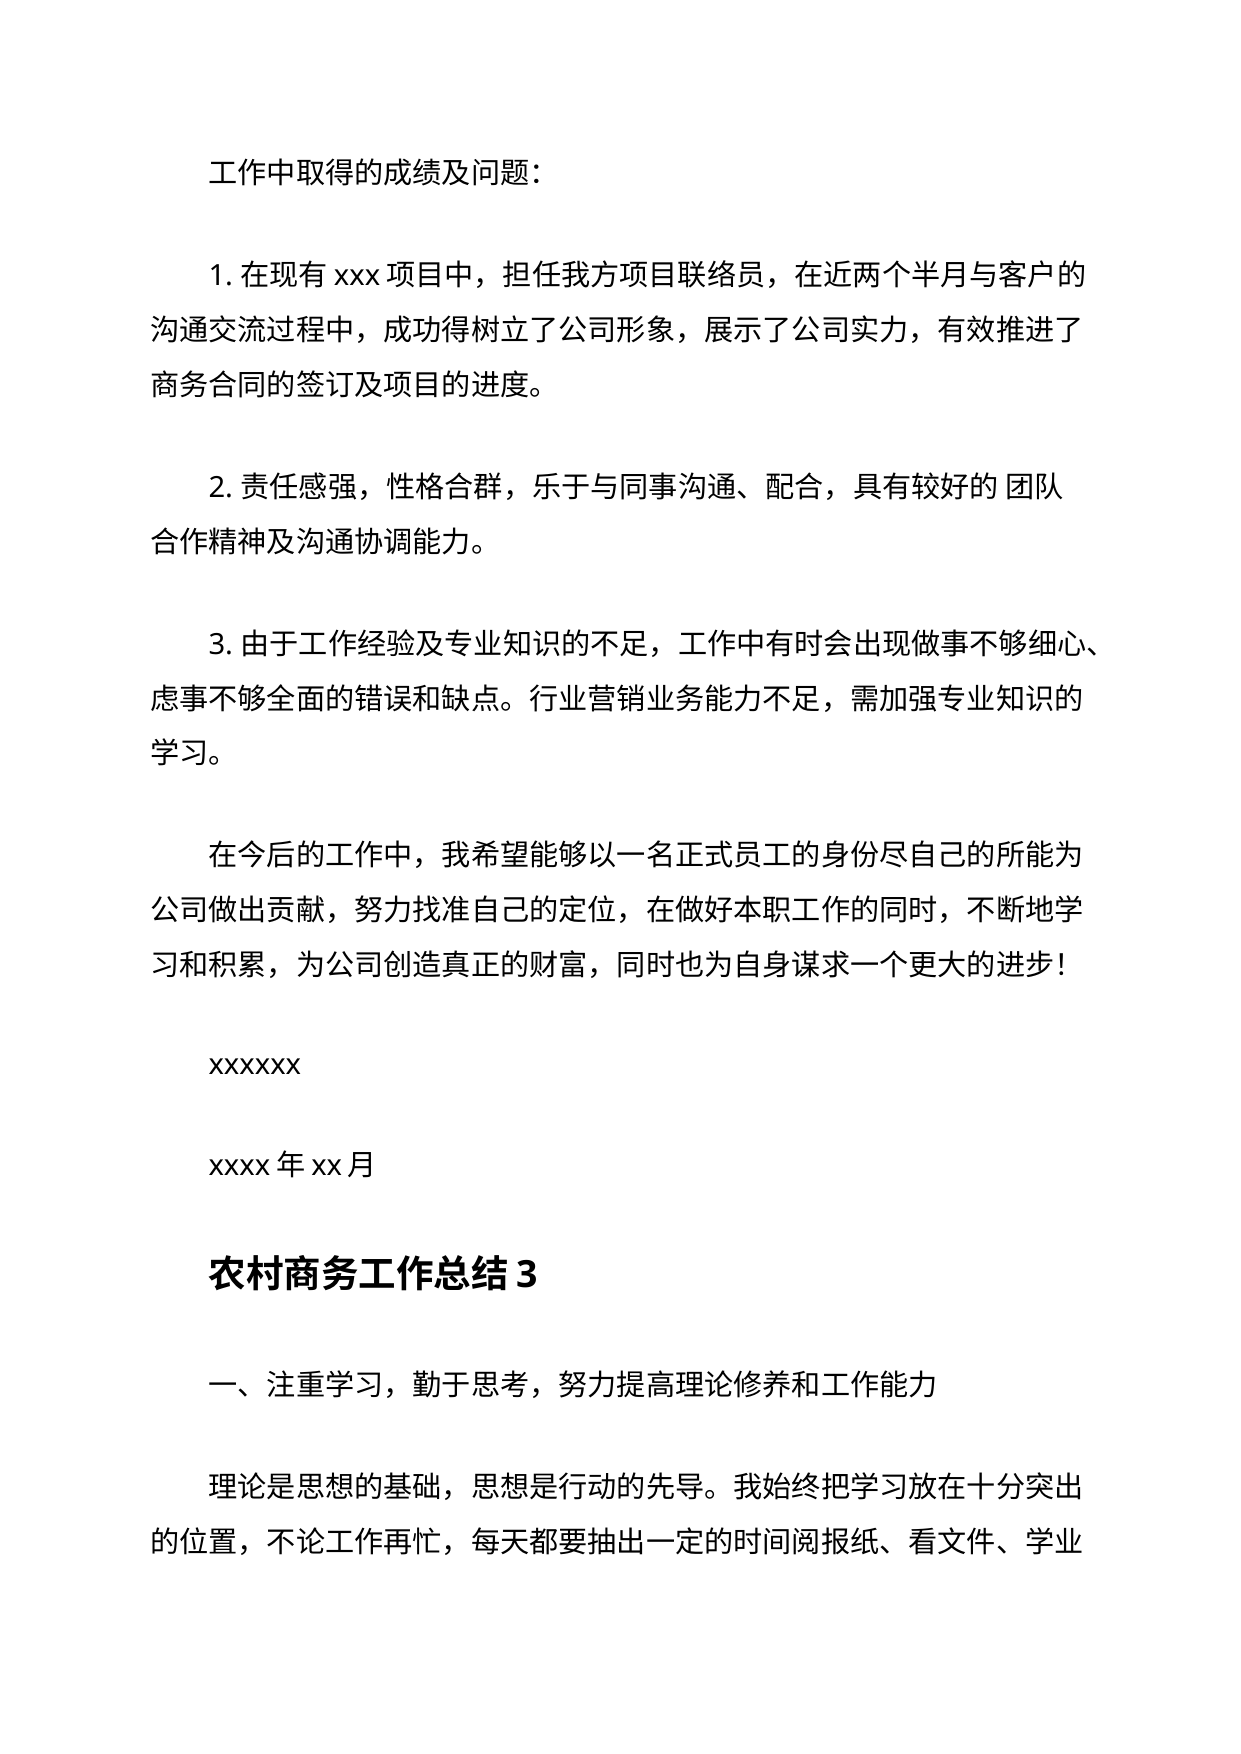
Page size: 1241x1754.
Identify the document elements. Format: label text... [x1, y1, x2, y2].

text 1. 在现有xxx项目中，担任我方项目联络员，在近两个半月与客户的沟通交流过程中，成功得树立了公司形象，展示了公司实力，有效推进了商务合同的签订及项目的进度。 [150, 252, 1090, 404]
text 农村商务工作总结3 [150, 1244, 1090, 1298]
text 一、注重学习，勤于思考，努力提高理论修养和工作能力 [150, 1361, 1090, 1404]
text 工作中取得的成绩及问题： [150, 150, 1090, 192]
text 2. 责任感强，性格合群，乐于与同事沟通、配合，具有较好的 团队合作精神及沟通协调能力。 [150, 463, 1090, 561]
text xxxx年xx月 [150, 1142, 1090, 1184]
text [150, 1463, 1090, 1560]
text xxxxxx [150, 1043, 1090, 1083]
text 3. 由于工作经验及专业知识的不足，工作中有时会出现做事不够细心、虑事不够全面的错误和缺点。行业营销业务能力不足，需加强专业知识的学习。 [150, 620, 1090, 772]
text 在今后的工作中，我希望能够以一名正式员工的身份尽自己的所能为公司做出贡献，努力找准自己的定位，在做好本职工作的同时，不断地学习和积累，为公司创造真正的财富，同时也为自身谋求一个更大的进步！ [150, 832, 1090, 984]
